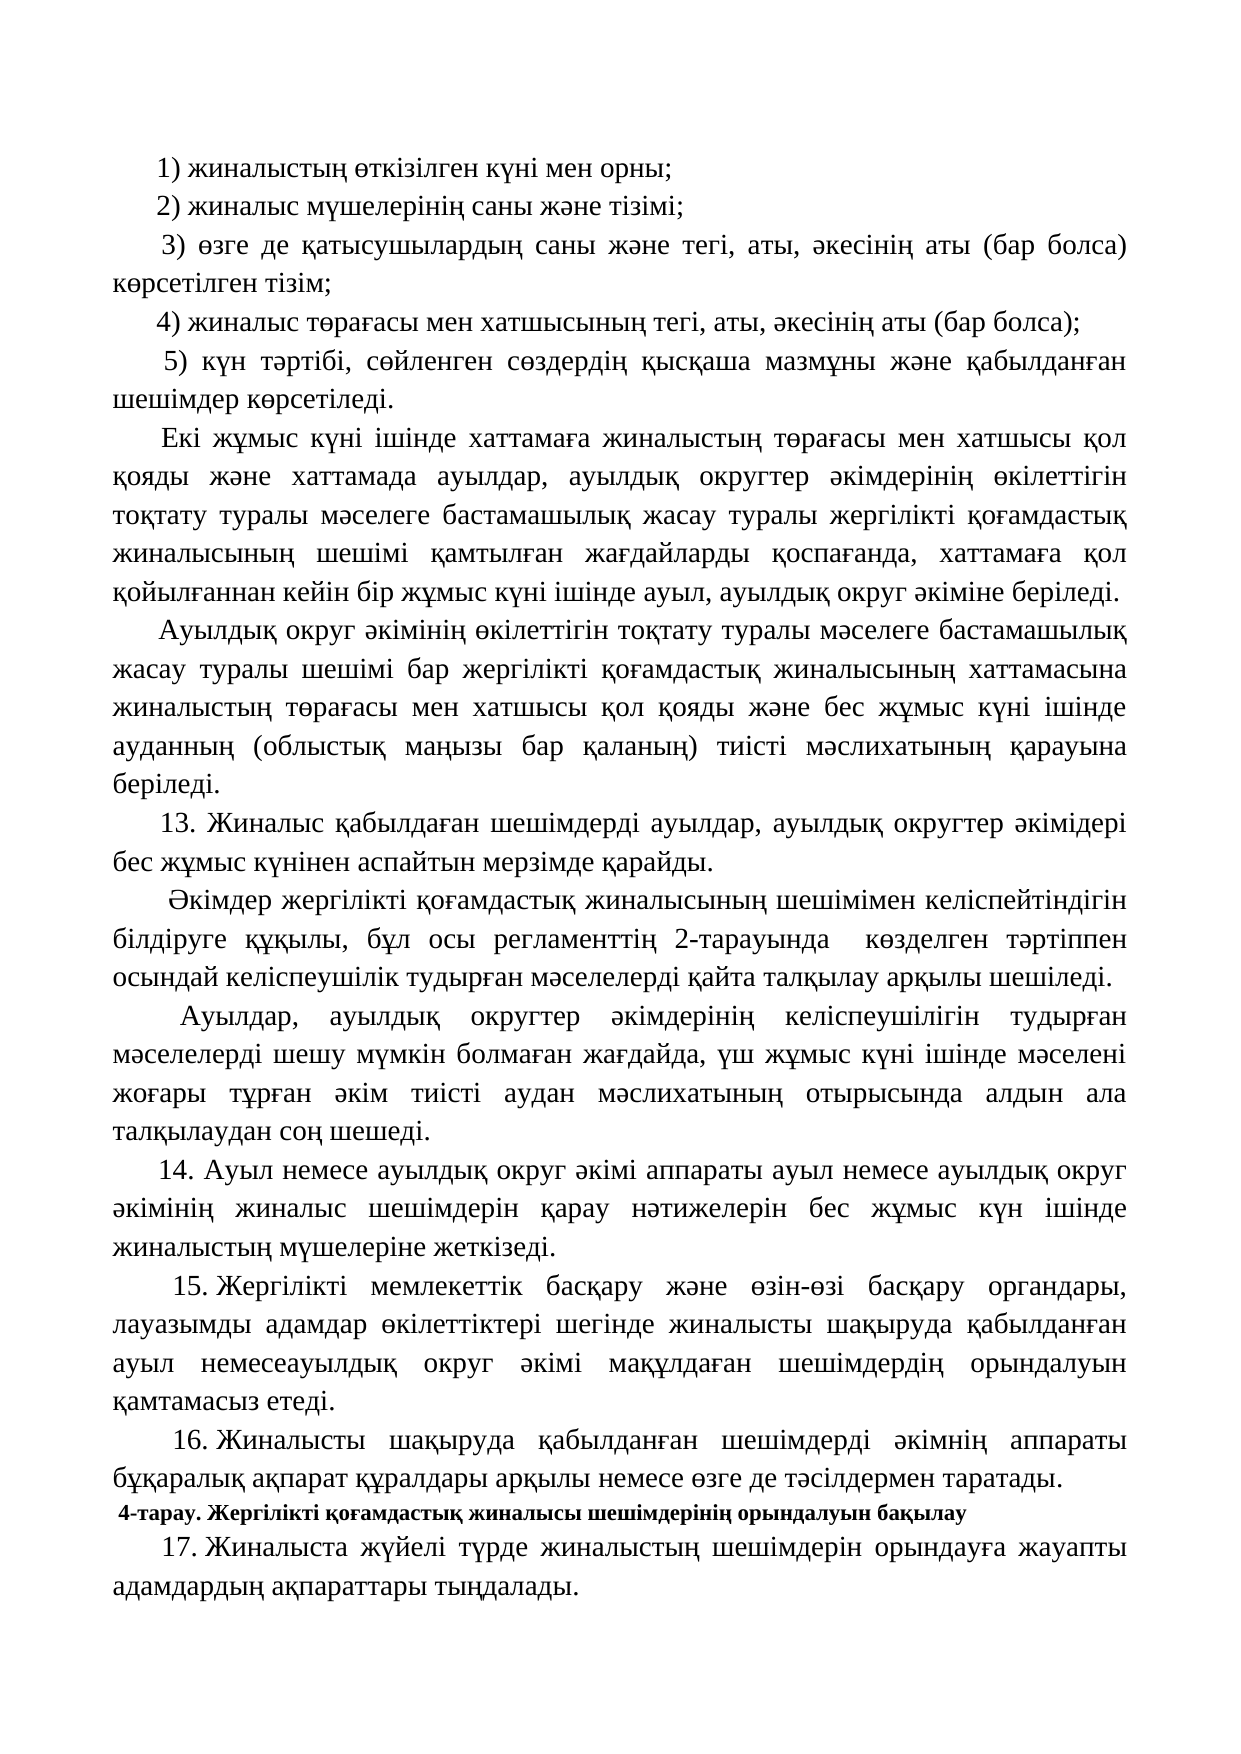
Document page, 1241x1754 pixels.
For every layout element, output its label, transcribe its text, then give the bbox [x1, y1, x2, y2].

text 2) жиналыс мүшелерінің саны және тізімі; [112, 188, 1128, 222]
text 4-тарау. Жергілікті қоғамдастық жиналысы шешімдерінің орындалуын бақылау [112, 1499, 1128, 1525]
text 3) өзге де қатысушылардың саны және тегі, аты, әкесінің аты (бар болса) көрсетілген тізім; [112, 227, 1128, 299]
text 1) жиналыстың өткізілген күні мен орны; [112, 150, 1128, 183]
text 4) жиналыс төрағасы мен хатшысының тегі, аты, әкесінің аты (бар болса); [112, 304, 1128, 338]
text 16. Жиналысты шақыруда қабылданған шешімдерді әкімнің аппараты бұқаралық ақпарат құралдары арқылы немесе өзге де тәсілдермен таратады. [112, 1422, 1128, 1494]
text 15. Жергілікті мемлекеттік басқару және өзін-өзі басқару органдары, лауазымды адамдар өкілеттіктері шегінде жиналысты шақыруда қабылданған ауыл немесеауылдық округ әкімі мақұлдаған шешімдердің орындалуын қамтамасыз етеді. [112, 1268, 1128, 1417]
text Ауылдар, ауылдық округтер әкімдерінің келіспеушілігін тудырған мәселелерді шешу мүмкін болмаған жағдайда, үш жұмыс күні ішінде мәселені жоғары тұрған әкім тиісті аудан мәслихатының отырысында алдын ала талқылаудан соң шешеді. [112, 998, 1128, 1147]
text 17. Жиналыста жүйелі түрде жиналыстың шешімдерін орындауға жауапты адамдардың ақпараттары тыңдалады. [112, 1529, 1128, 1601]
text 13. Жиналыс қабылдаған шешімдерді ауылдар, ауылдық округтер әкімідері бес жұмыс күнінен аспайтын мерзімде қарайды. [112, 805, 1128, 877]
text 5) күн тәртібі, сөйленген сөздердің қысқаша мазмұны және қабылданған шешімдер көрсетіледі. [112, 343, 1128, 415]
text Әкімдер жергілікті қоғамдастық жиналысының шешімімен келіспейтіндігін білдіруге құқылы, бұл осы регламенттің 2-тарауында көзделген тәртіппен осындай келіспеушілік тудырған мәселелерді қайта талқылау арқылы шешіледі. [112, 882, 1128, 993]
text Ауылдық округ әкімінің өкілеттігін тоқтату туралы мәселеге бастамашылық жасау туралы шешімі бар жергілікті қоғамдастық жиналысының хаттамасына жиналыстың төрағасы мен хатшысы қол қояды және бес жұмыс күні ішінде ауданның (облыстық маңызы бар қаланың) тиісті мәслихатының қарауына беріледі. [112, 612, 1128, 800]
text 14. Ауыл немесе ауылдық округ әкімі аппараты ауыл немесе ауылдық округ әкімінің жиналыс шешімдерін қарау нәтижелерін бес жұмыс күн ішінде жиналыстың мүшелеріне жеткізеді. [112, 1152, 1128, 1263]
text Екі жұмыс күні ішінде хаттамаға жиналыстың төрағасы мен хатшысы қол қояды және хаттамада ауылдар, ауылдық округтер әкімдерінің өкілеттігін тоқтату туралы мәселеге бастамашылық жасау туралы жергілікті қоғамдастық жиналысының шешімі қамтылған жағдайларды қоспағанда, хаттамаға қол қойылғаннан кейін бір жұмыс күні ішінде ауыл, ауылдық округ әкіміне беріледі. [112, 420, 1128, 607]
